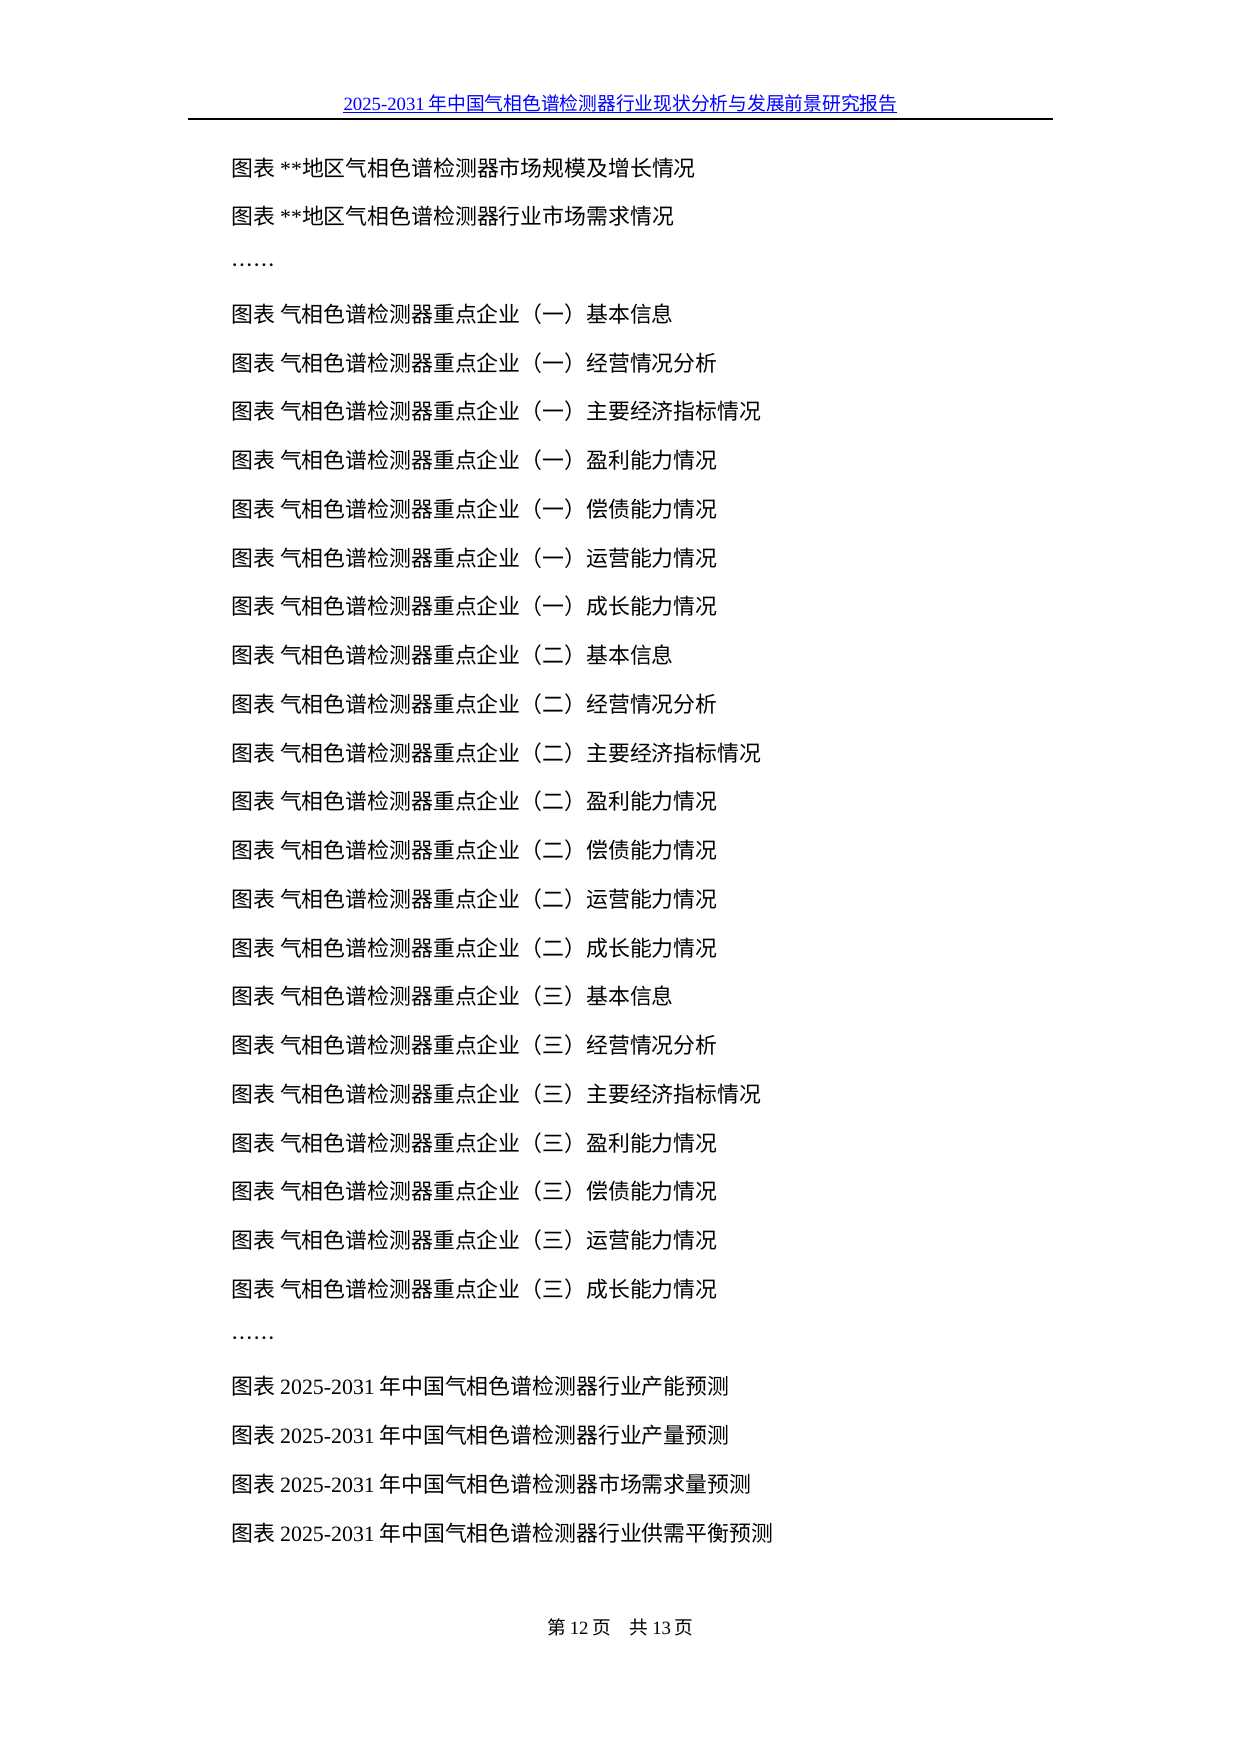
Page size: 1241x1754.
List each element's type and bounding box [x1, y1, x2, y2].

text [187, 150, 1053, 1548]
